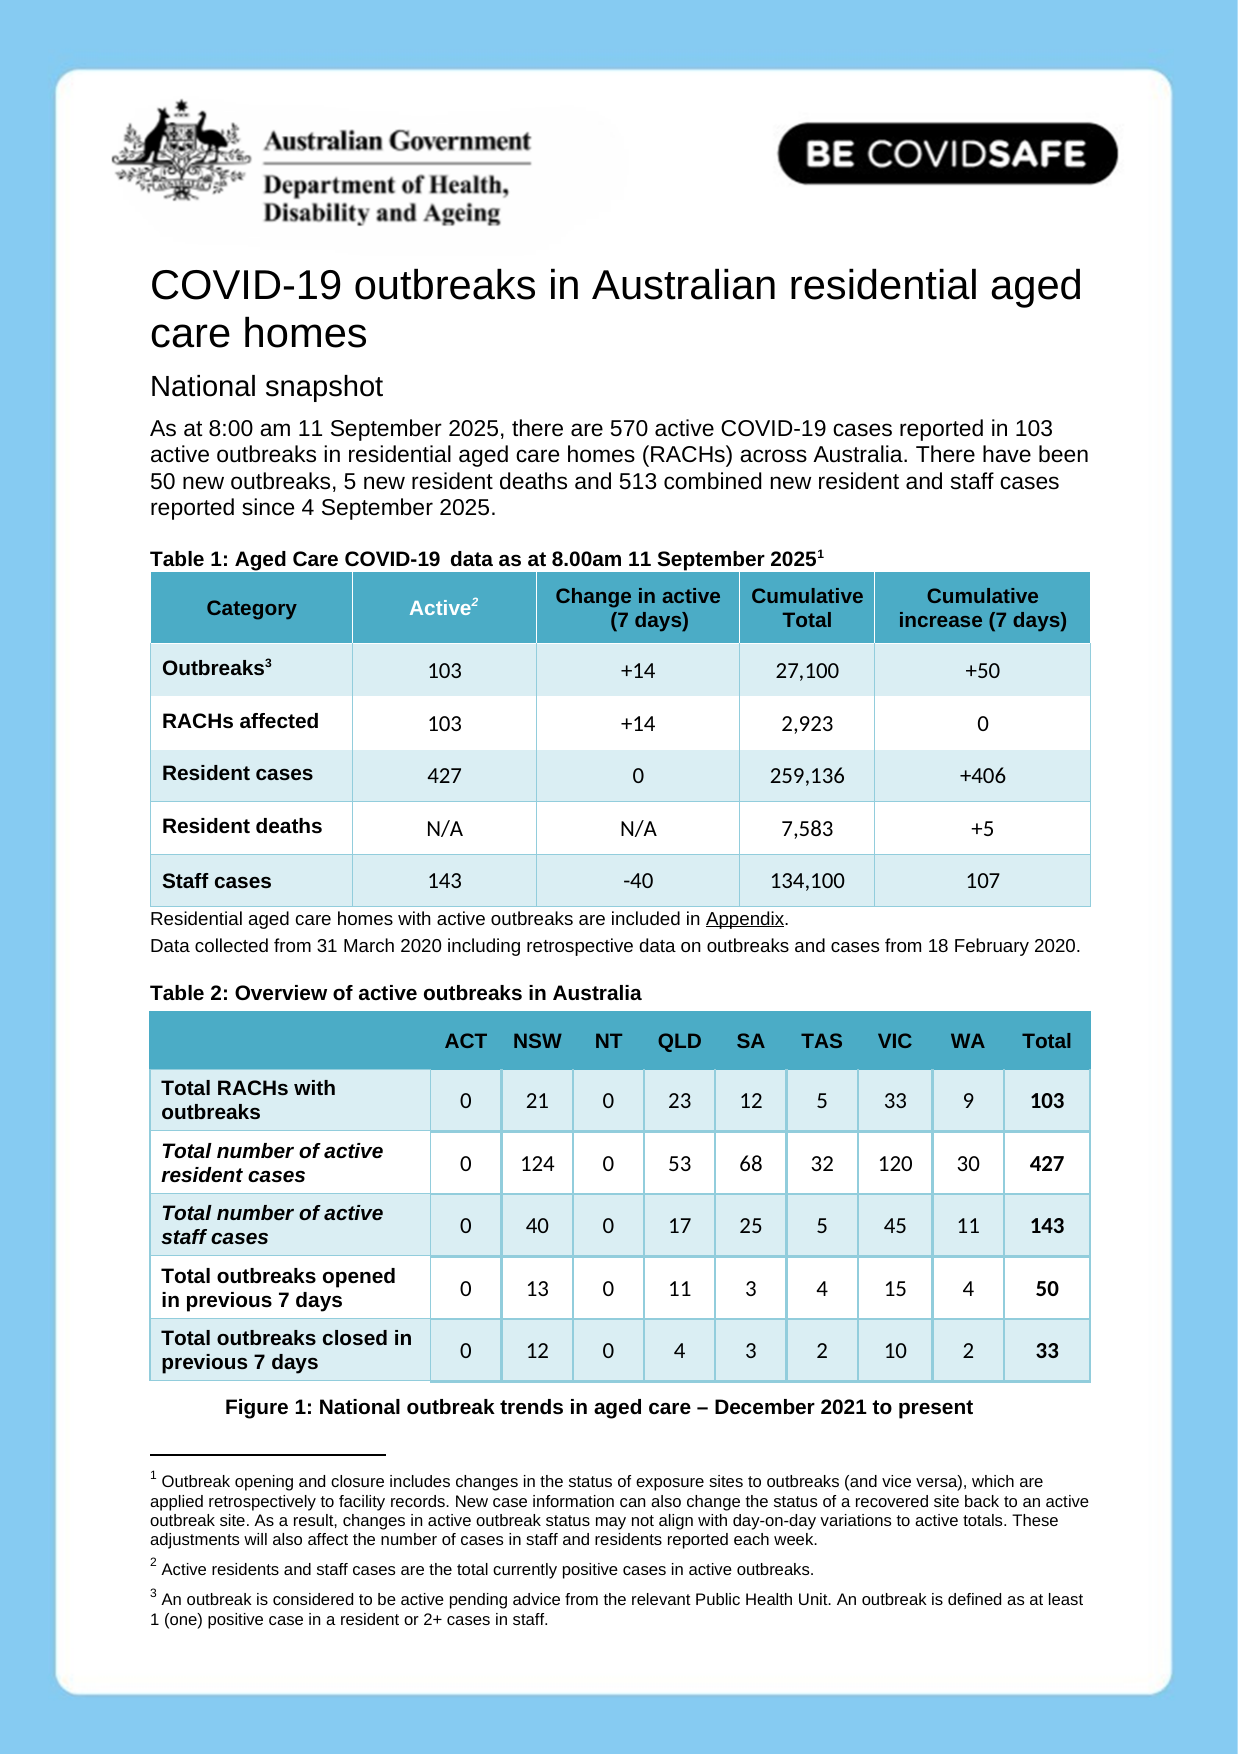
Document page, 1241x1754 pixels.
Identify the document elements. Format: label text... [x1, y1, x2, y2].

table_cell 21 [503, 1070, 572, 1130]
table_cell 5 [788, 1070, 857, 1130]
table_cell 68 [716, 1133, 785, 1193]
table_cell 259,136 [740, 750, 874, 801]
table_header NT [573, 1012, 643, 1069]
table_cell 3 [716, 1320, 785, 1380]
table_cell 0 [431, 1133, 500, 1193]
table_cell Staff cases [151, 855, 352, 906]
table_cell +50 [875, 644, 1090, 696]
table_cell +14 [537, 644, 739, 696]
table_cell 30 [934, 1133, 1003, 1193]
table_header [151, 1012, 430, 1069]
table_cell 9 [934, 1070, 1003, 1130]
table_cell +406 [875, 750, 1090, 801]
table_cell N/A [353, 802, 536, 854]
table_cell 10 [859, 1320, 931, 1380]
table_cell 427 [353, 750, 536, 801]
table_cell 143 [353, 855, 536, 906]
table_cell 427 [1005, 1133, 1089, 1193]
text Data collected from 31 March 2020 including retrospective data on outbreaks and cases from 18 February 2020. Table 2: Overview of active outbreaks in Australia [150, 935, 1090, 1004]
text Residential aged care homes with active outbreaks are included in Appendix. [150, 907, 1090, 929]
table_cell 4 [645, 1320, 714, 1380]
table_cell 0 [431, 1320, 500, 1380]
table_cell 0 [574, 1133, 643, 1193]
table_cell Outbreaks [151, 644, 352, 696]
table_header Cumulative Total [740, 572, 874, 643]
table_cell 5 [788, 1195, 857, 1255]
table_cell 107 [875, 855, 1090, 906]
table_header Total [1004, 1012, 1090, 1069]
table_cell 15 [859, 1258, 931, 1318]
table_cell Total number of active resident cases [151, 1131, 430, 1193]
table_cell 53 [645, 1133, 714, 1193]
table_cell 103 [353, 644, 536, 696]
table_cell Resident cases [151, 750, 352, 801]
table_cell 103 [353, 697, 536, 748]
table_cell 4 [934, 1258, 1003, 1318]
table_cell RACHs affected [151, 697, 352, 748]
table_cell N/A [537, 802, 739, 854]
table_cell 12 [716, 1070, 785, 1130]
table_cell 3 [716, 1258, 785, 1318]
table_cell +14 [537, 697, 739, 748]
table_cell -40 [537, 855, 739, 906]
table_header Change in active (7 days) [537, 572, 739, 643]
table_cell 32 [788, 1133, 857, 1193]
table_cell 0 [431, 1258, 500, 1318]
table_cell Total number of active staff cases [151, 1194, 430, 1255]
table_cell 25 [716, 1195, 785, 1255]
text As at 8:00 am 11 September 2025, there are 570 active COVID-19 cases reported in 103 active outbreaks in residential aged care homes (RACHs) across Australia. There have been 50 new outbreaks, 5 new resident deaths and 513 combined new resident and staff cases reported since 4 September 2025. Table 1: Aged Care COVID-19 data as at 8.00am 11 September 2025 [150, 415, 1090, 571]
table_cell 23 [645, 1070, 714, 1130]
table_header ACT [431, 1012, 501, 1069]
table_cell 12 [503, 1320, 572, 1380]
table_cell 0 [574, 1320, 643, 1380]
table_cell 2 [788, 1320, 857, 1380]
table_cell 2 [934, 1320, 1003, 1380]
title COVID-19 outbreaks in Australian residential aged care homes [150, 261, 1090, 356]
table_cell 120 [859, 1133, 931, 1193]
picture [0, 0, 1238, 1754]
table_header Category [151, 572, 352, 643]
table_cell 13 [503, 1258, 572, 1318]
table_cell 4 [788, 1258, 857, 1318]
table_cell 0 [431, 1195, 500, 1255]
table_header Cumulative increase (7 days) [875, 572, 1090, 643]
table_header SA [716, 1012, 786, 1069]
table_cell 0 [537, 750, 739, 801]
table_cell 33 [859, 1070, 931, 1130]
table_header Active [353, 572, 536, 643]
table_cell 0 [574, 1195, 643, 1255]
table_cell +5 [875, 802, 1090, 854]
table_cell Total outbreaks closed in previous 7 days [151, 1319, 430, 1380]
table_cell 0 [875, 697, 1090, 748]
subtitle National snapshot [150, 369, 1090, 402]
table_header VIC [858, 1012, 932, 1069]
table_cell 0 [431, 1070, 500, 1130]
table_cell 11 [645, 1258, 714, 1318]
table_cell 7,583 [740, 802, 874, 854]
table_cell 17 [645, 1195, 714, 1255]
table_cell 50 [1005, 1258, 1089, 1318]
table_header NSW [502, 1012, 572, 1069]
text Figure 1: National outbreak trends in aged care – December 2021 to present [150, 1395, 1090, 1419]
table_cell 103 [1005, 1070, 1089, 1130]
table_cell Total outbreaks opened in previous 7 days [151, 1256, 430, 1318]
table_cell 134,100 [740, 855, 874, 906]
table_cell 11 [934, 1195, 1003, 1255]
table_header TAS [787, 1012, 857, 1069]
table_cell 0 [574, 1070, 643, 1130]
table_cell 2,923 [740, 697, 874, 748]
table_cell 0 [574, 1258, 643, 1318]
table_header WA [933, 1012, 1003, 1069]
table_cell 33 [1005, 1320, 1089, 1380]
table_cell 45 [859, 1195, 931, 1255]
table_cell 27,100 [740, 644, 874, 696]
table_cell 124 [503, 1133, 572, 1193]
table_cell Total RACHs with outbreaks [151, 1070, 430, 1130]
table_cell 40 [503, 1195, 572, 1255]
table_cell 143 [1005, 1195, 1089, 1255]
table_header QLD [644, 1012, 715, 1069]
table_cell Resident deaths [151, 802, 352, 854]
